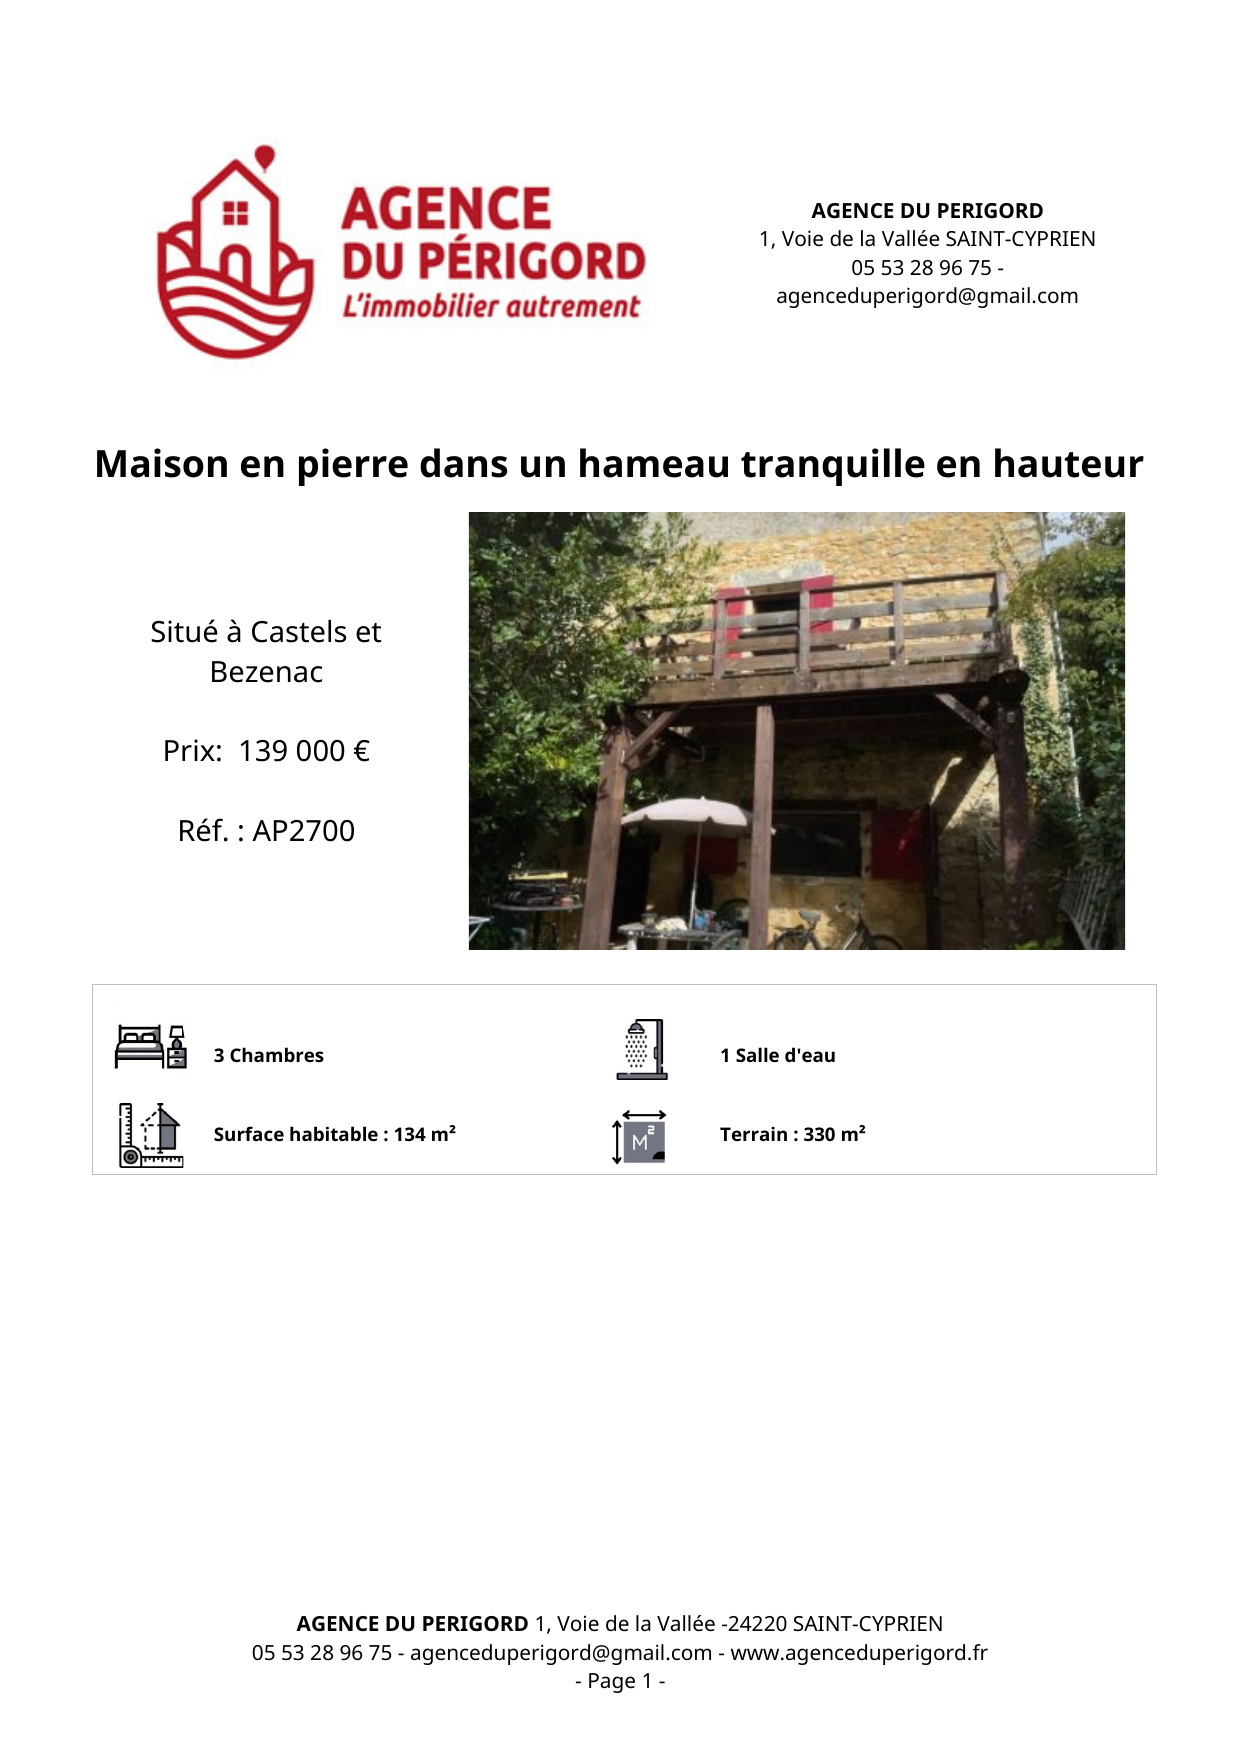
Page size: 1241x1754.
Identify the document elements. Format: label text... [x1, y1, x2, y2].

table_cell [444, 500, 1150, 961]
table_cell Situé à Castels et Bezenac Prix: 139 000 € Réf. : AP2700 [89, 500, 444, 961]
picture [468, 512, 1125, 950]
picture [119, 1103, 184, 1168]
table_header Maison en pierre dans un hameau tranquille en hauteur [89, 425, 1150, 500]
picture [111, 1002, 190, 1079]
table_header [93, 985, 1156, 1174]
picture [92, 125, 709, 380]
table_header AGENCE DU PERIGORD 1, Voie de la Vallée SAINT-CYPRIEN 05 53 28 96 75 - agenceduperigord@gmail.com [709, 126, 1146, 380]
picture [603, 1102, 676, 1174]
picture [612, 1019, 672, 1080]
